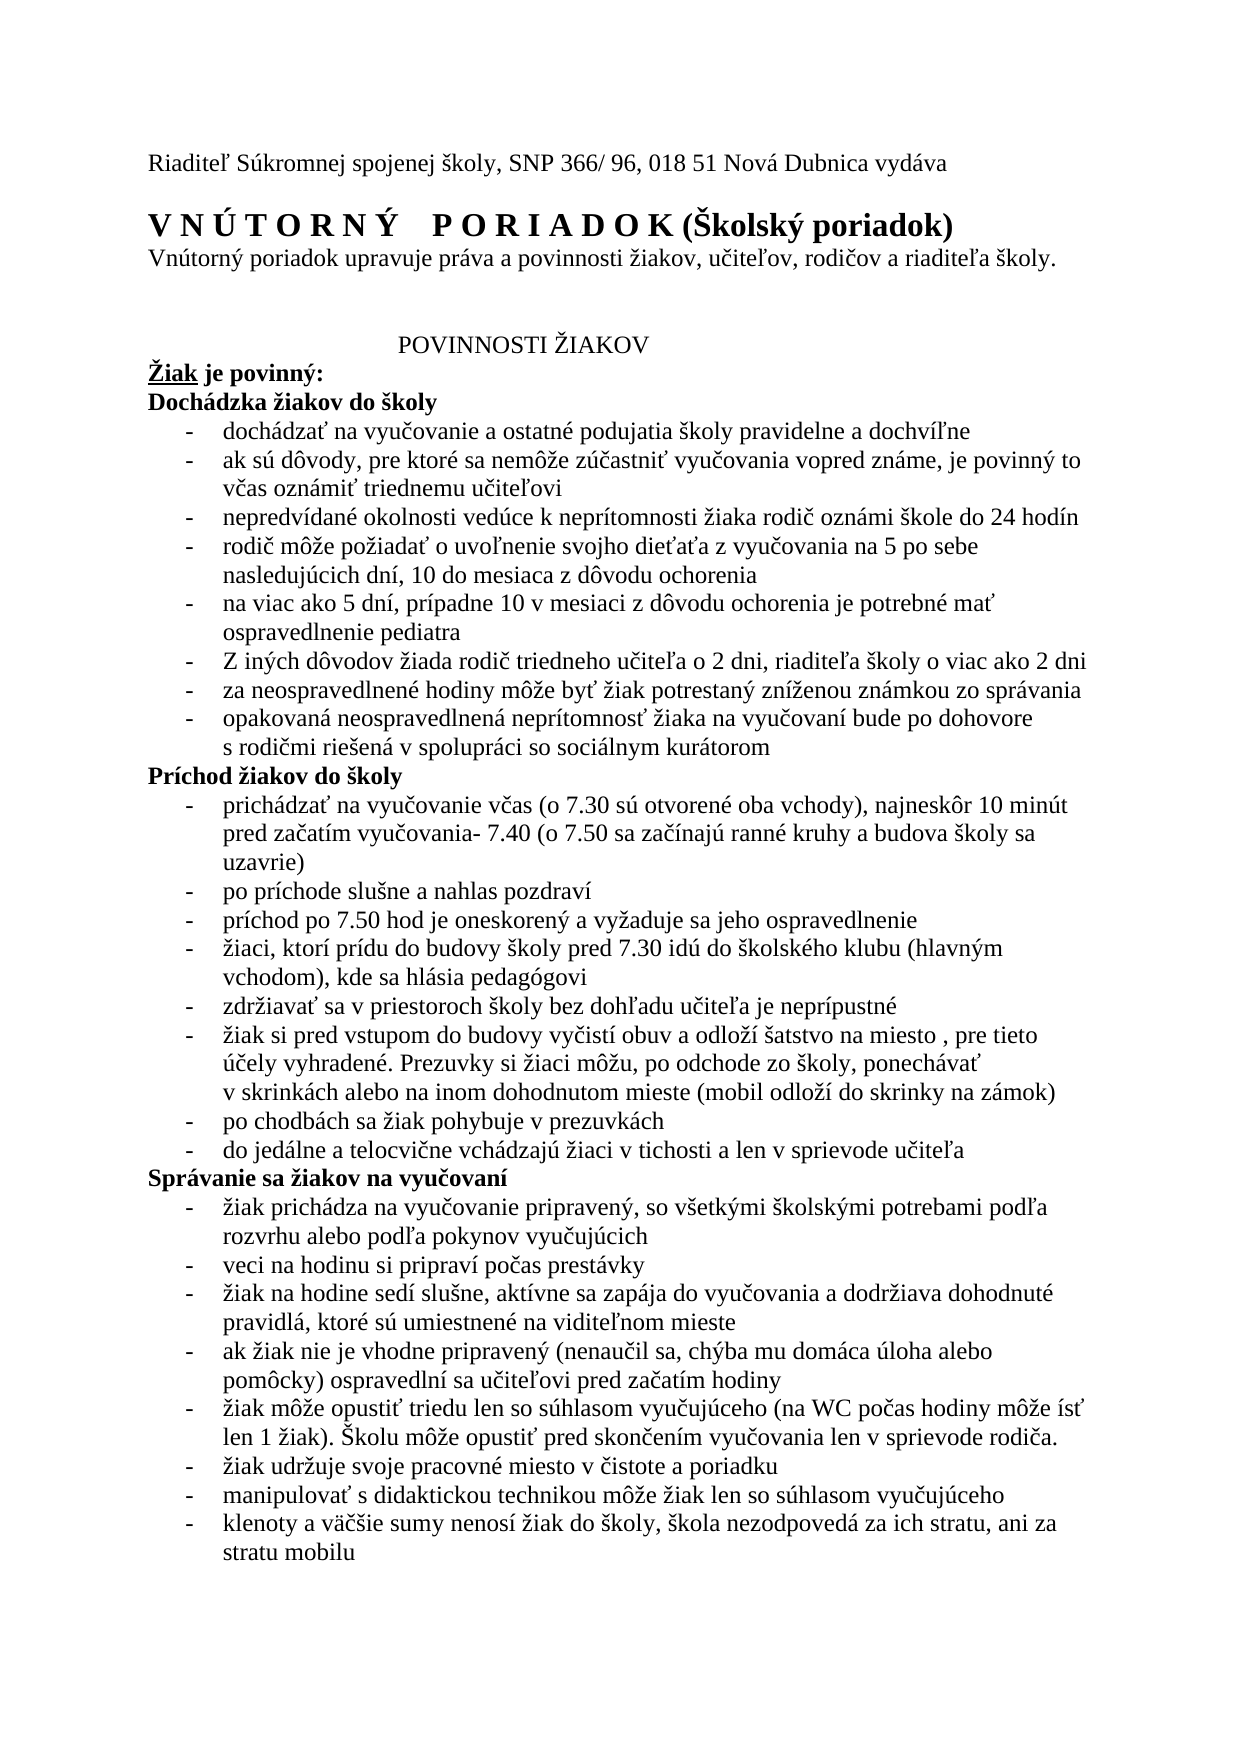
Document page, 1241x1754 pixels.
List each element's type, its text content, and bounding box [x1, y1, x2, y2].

list žiak na hodine sedí slušne, aktívne sa zapája do vyučovania a dodržiava dohodnuté pravidlá, ktoré sú umiestnené na viditeľnom mieste [185, 1278, 1093, 1336]
list za neospravedlnené hodiny môže byť žiak potrestaný zníženou známkou zo správania [185, 675, 1093, 703]
list žiak si pred vstupom do budovy vyčistí obuv a odloží šatstvo na miesto , pre tieto účely vyhradené. Prezuvky si žiaci môžu, po odchode zo školy, ponechávať v skrinkách alebo na inom dohodnutom mieste (mobil odloží do skrinky na zámok) [185, 1020, 1093, 1106]
list klenoty a väčšie sumy nenosí žiak do školy, škola nezodpovedá za ich stratu, ani za stratu mobilu [185, 1508, 1093, 1566]
list dochádzať na vyučovanie a ostatné podujatia školy pravidelne a dochvíľne [185, 416, 1093, 445]
list do jedálne a telocvične vchádzajú žiaci v tichosti a len v sprievode učiteľa [185, 1135, 1093, 1163]
list manipulovať s didaktickou technikou môže žiak len so súhlasom vyučujúceho [185, 1480, 1093, 1508]
list žiak prichádza na vyučovanie pripravený, so všetkými školskými potrebami podľa rozvrhu alebo podľa pokynov vyučujúcich [185, 1192, 1093, 1250]
list na viac ako 5 dní, prípadne 10 v mesiaci z dôvodu ochorenia je potrebné mať ospravedlnenie pediatra [185, 588, 1093, 646]
list ak žiak nie je vhodne pripravený (nenaučil sa, chýba mu domáca úloha alebo pomôcky) ospravedlní sa učiteľovi pred začatím hodiny [185, 1336, 1093, 1393]
list ak sú dôvody, pre ktoré sa nemôže zúčastniť vyučovania vopred známe, je povinný to včas oznámiť triednemu učiteľovi [185, 445, 1093, 502]
text Riaditeľ Súkromnej spojenej školy, SNP 366/ 96, 018 51 Nová Dubnica vydáva [148, 148, 1093, 176]
list prichádzať na vyučovanie včas (o 7.30 sú otvorené oba vchody), najneskôr 10 minút pred začatím vyučovania- 7.40 (o 7.50 sa začínajú ranné kruhy a budova školy sa uzavrie) [185, 790, 1093, 876]
list žiaci, ktorí prídu do budovy školy pred 7.30 idú do školského klubu (hlavným vchodom), kde sa hlásia pedagógovi [185, 933, 1093, 991]
text Vnútorný poriadok upravuje práva a povinnosti žiakov, učiteľov, rodičov a riaditeľa školy. [148, 243, 1093, 272]
text Žiak je povinný: [148, 358, 1093, 387]
list po chodbách sa žiak pohybuje v prezuvkách [185, 1106, 1093, 1135]
list nepredvídané okolnosti vedúce k neprítomnosti žiaka rodič oznámi škole do 24 hodín [185, 502, 1093, 531]
list po príchode slušne a nahlas pozdraví [185, 876, 1093, 905]
text Správanie sa žiakov na vyučovaní [148, 1163, 1093, 1192]
text V N Ú T O R N Ý P O R I A D O K (Školský poriadok) [148, 205, 1093, 243]
list zdržiavať sa v priestoroch školy bez dohľadu učiteľa je neprípustné [185, 991, 1093, 1020]
list rodič môže požiadať o uvoľnenie svojho dieťaťa z vyučovania na 5 po sebe nasledujúcich dní, 10 do mesiaca z dôvodu ochorenia [185, 531, 1093, 588]
list Z iných dôvodov žiada rodič triedneho učiteľa o 2 dni, riaditeľa školy o viac ako 2 dni [185, 646, 1093, 675]
text POVINNOSTI ŽIAKOV [148, 330, 1093, 358]
list žiak môže opustiť triedu len so súhlasom vyučujúceho (na WC počas hodiny môže ísť len 1 žiak). Školu môže opustiť pred skončením vyučovania len v sprievode rodiča. [185, 1393, 1093, 1451]
text Príchod žiakov do školy [148, 761, 1093, 790]
list veci na hodinu si pripraví počas prestávky [185, 1250, 1093, 1278]
list opakovaná neospravedlnená neprítomnosť žiaka na vyučovaní bude po dohovore s rodičmi riešená v spolupráci so sociálnym kurátorom [185, 703, 1093, 761]
list žiak udržuje svoje pracovné miesto v čistote a poriadku [185, 1451, 1093, 1480]
text Dochádzka žiakov do školy [148, 387, 1093, 416]
list príchod po 7.50 hod je oneskorený a vyžaduje sa jeho ospravedlnenie [185, 905, 1093, 933]
